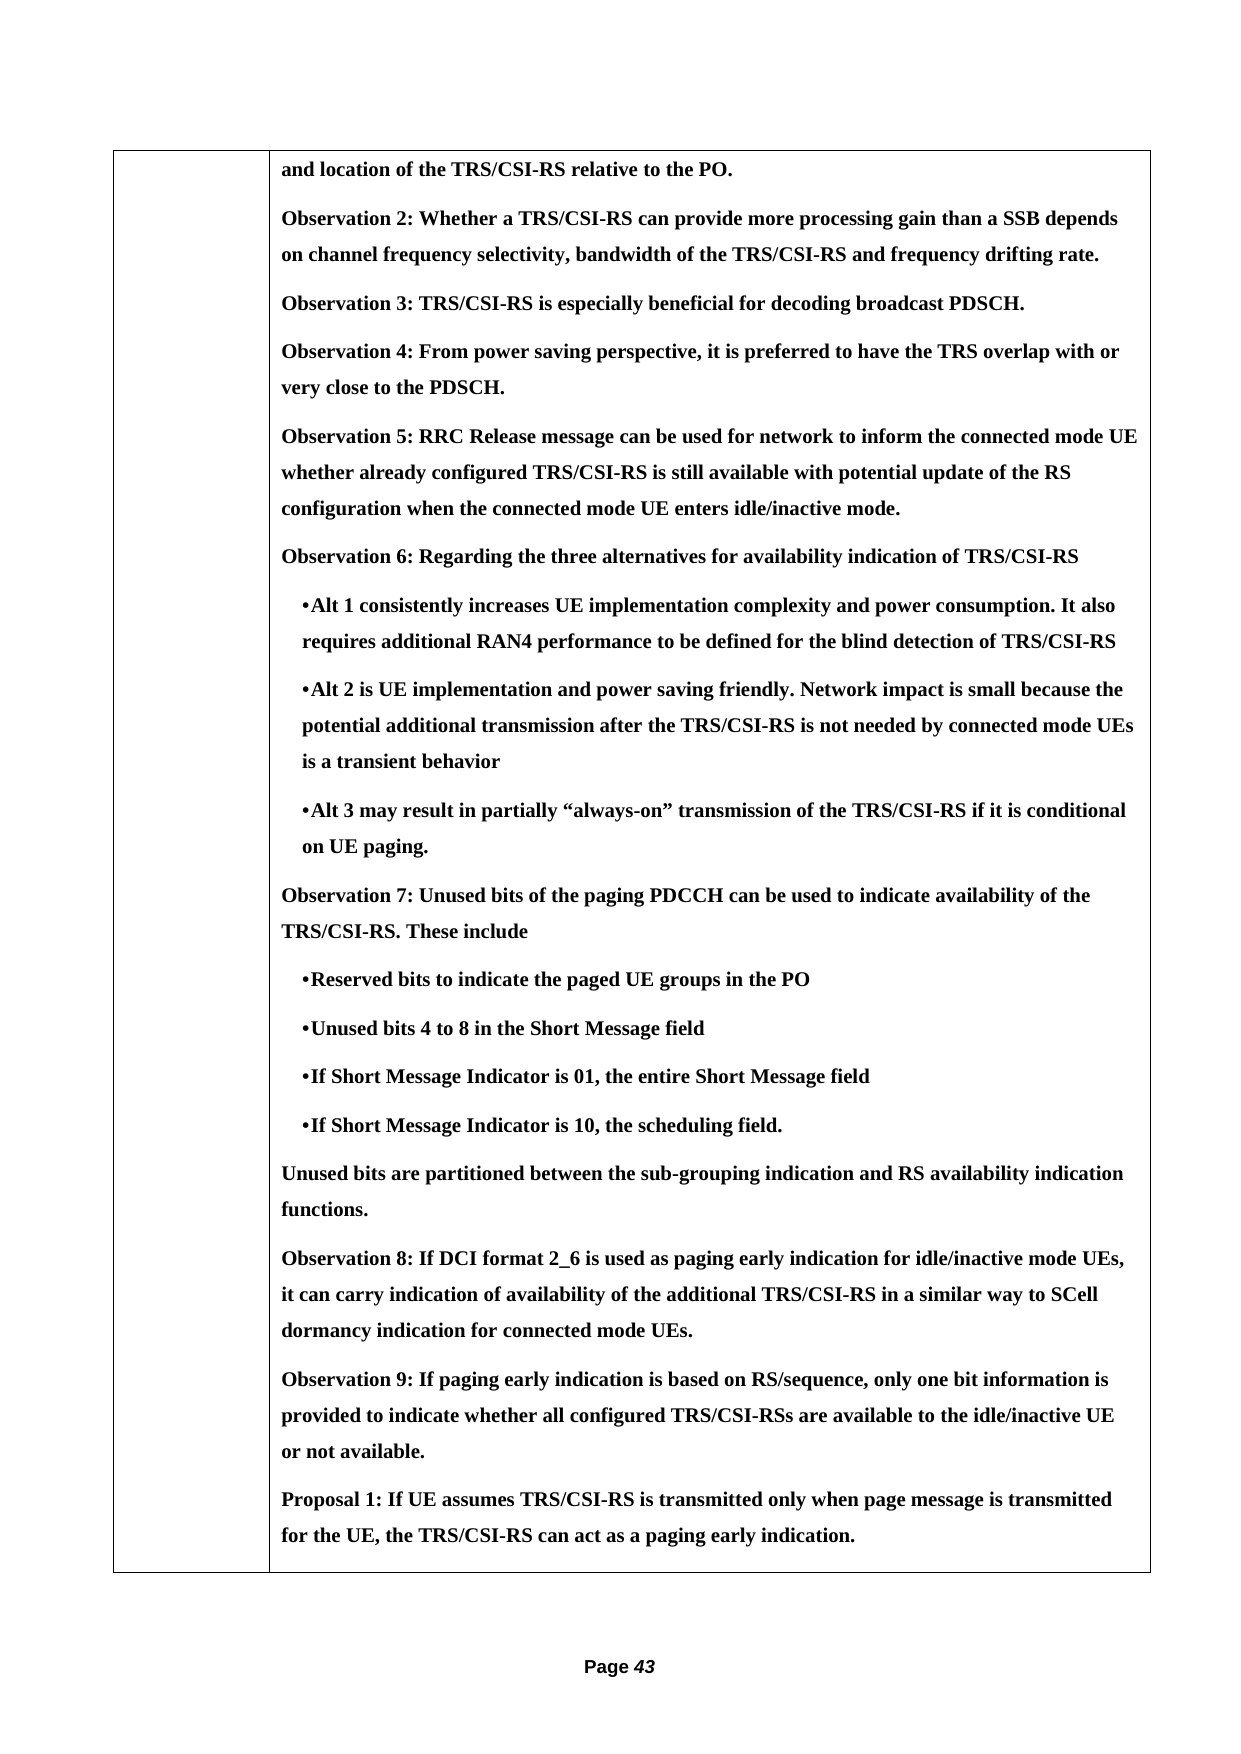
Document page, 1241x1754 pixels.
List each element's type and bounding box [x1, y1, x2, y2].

table_cell [114, 151, 269, 1572]
table_cell [270, 151, 1150, 1572]
